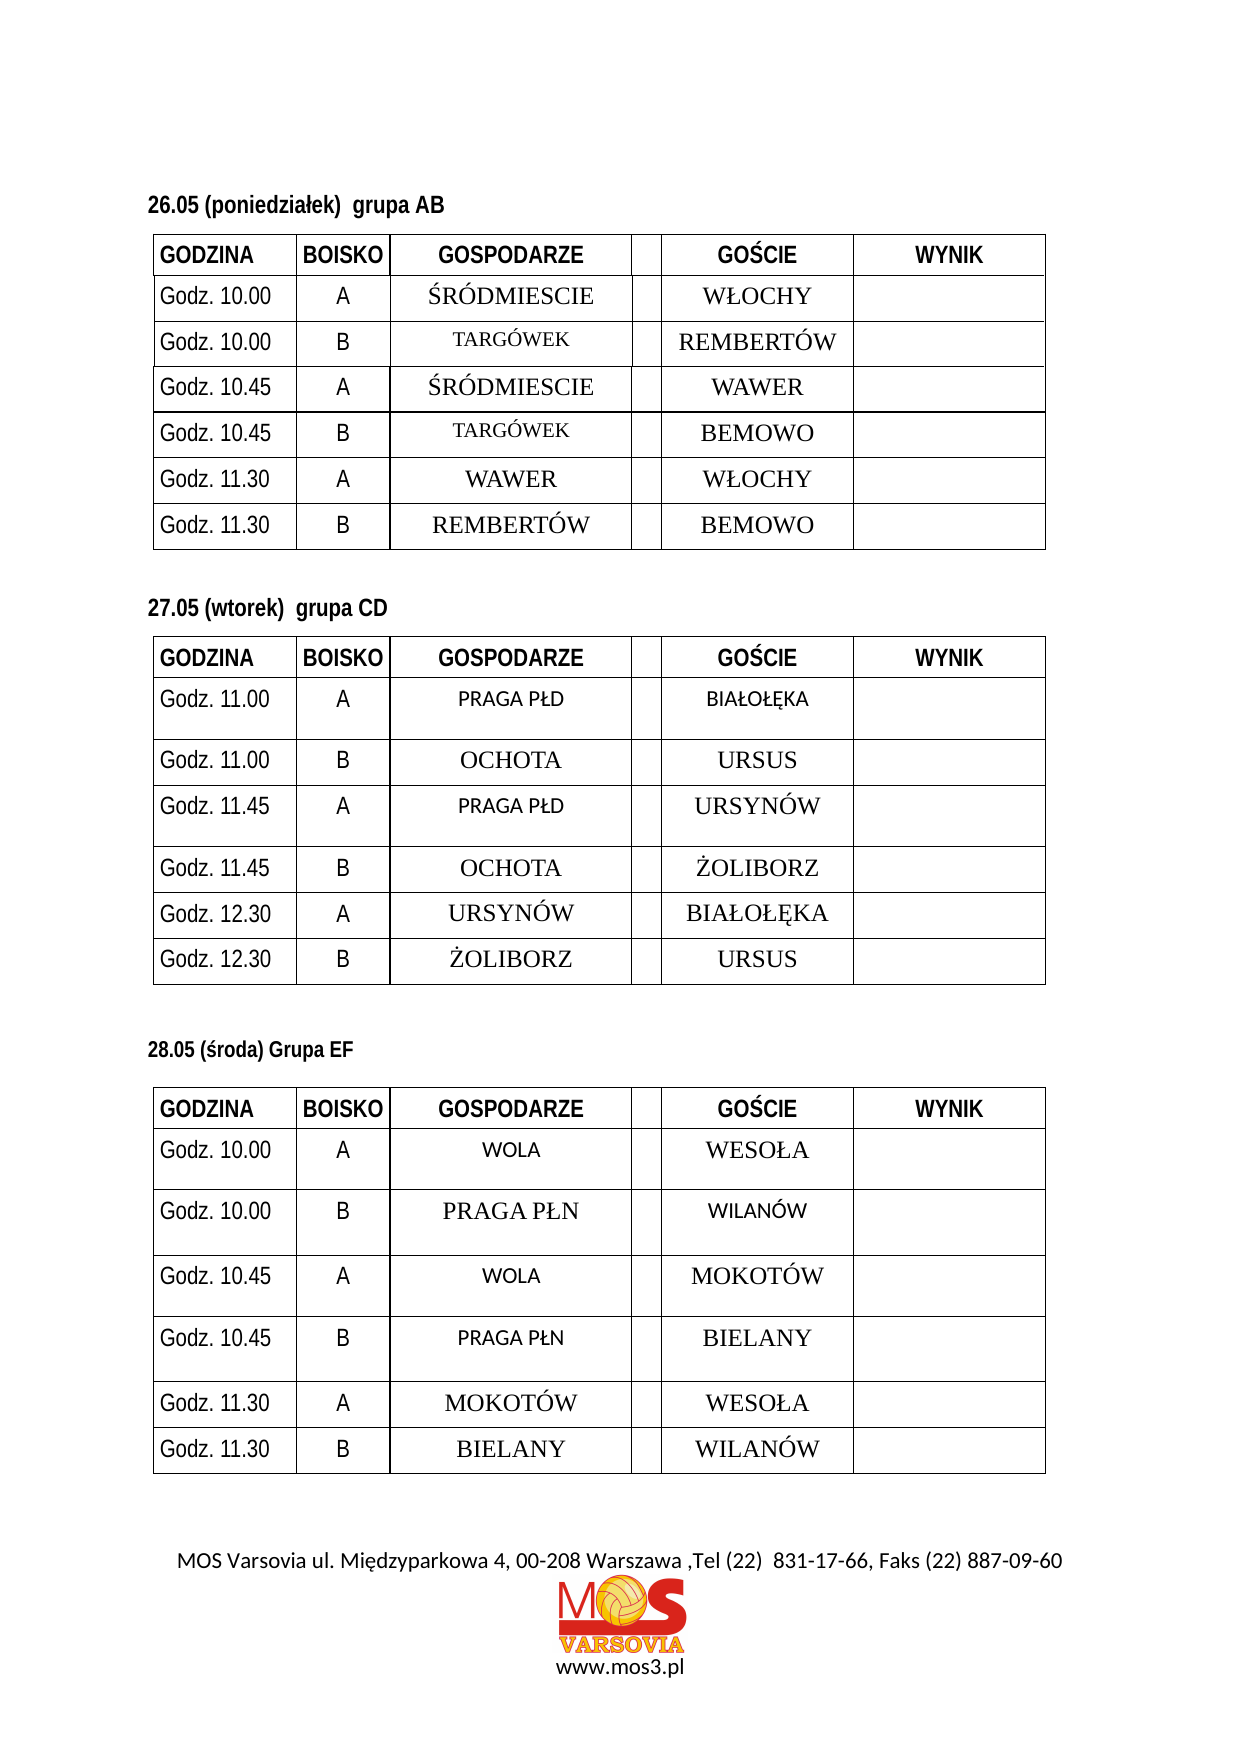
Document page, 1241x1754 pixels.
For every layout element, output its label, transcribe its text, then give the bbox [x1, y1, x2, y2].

table_header GODZINA [154, 1088, 296, 1128]
table_cell Godz. 11.45 [154, 786, 296, 846]
table_header [632, 1088, 661, 1128]
table_cell WOLA [391, 1129, 631, 1189]
table_cell PRAGA PŁD [391, 786, 631, 846]
table_cell [632, 939, 661, 984]
table_cell [854, 1382, 1045, 1427]
table_cell [854, 413, 1045, 457]
table_cell A [297, 367, 389, 411]
table_cell URSUS [662, 939, 853, 984]
table_cell A [297, 893, 389, 938]
table_cell [854, 893, 1045, 938]
table_cell Godz. 10.00 [155, 276, 296, 321]
table_cell A [297, 276, 390, 321]
table_cell [632, 740, 661, 784]
table_cell [632, 1428, 661, 1473]
table_cell B [297, 740, 389, 784]
table_cell [854, 1190, 1045, 1254]
table_cell A [297, 678, 389, 738]
table_cell OCHOTA [391, 740, 631, 784]
table_cell Godz. 10.45 [154, 1256, 296, 1316]
table_cell B [297, 1428, 389, 1473]
table_cell [854, 504, 1045, 549]
table_cell BIELANY [662, 1317, 853, 1381]
table_cell BEMOWO [662, 504, 853, 549]
text 26.05 (poniedziałek) grupa AB [148, 191, 1093, 219]
table_cell [632, 413, 661, 457]
table_cell B [297, 939, 389, 984]
table_cell [854, 1129, 1045, 1189]
table_cell [632, 847, 661, 892]
table_cell A [297, 786, 389, 846]
table_cell [632, 367, 661, 411]
table_cell [854, 458, 1045, 503]
picture [552, 1574, 689, 1653]
table_cell Godz. 11.30 [154, 504, 296, 549]
table_header GOSPODARZE [391, 637, 631, 677]
table_cell [854, 678, 1045, 738]
table_cell B [297, 847, 389, 892]
table_cell Godz. 12.30 [154, 939, 296, 984]
table_cell Godz. 11.00 [154, 740, 296, 784]
table_cell Godz. 11.45 [154, 847, 296, 892]
table_cell [632, 1256, 661, 1316]
table_cell URSYNÓW [391, 893, 631, 938]
table_header GODZINA [154, 637, 296, 677]
table_cell [854, 366, 1045, 411]
table_cell Godz. 10.00 [154, 1190, 296, 1254]
table_header BOISKO [297, 1088, 389, 1128]
table_cell [854, 321, 1045, 366]
table_header GOSPODARZE [391, 235, 631, 274]
table_cell WESOŁA [662, 1129, 853, 1189]
table_cell [632, 1382, 661, 1427]
table_cell Godz. 11.00 [154, 678, 296, 738]
table_cell ŚRÓDMIESCIE [391, 276, 632, 321]
text 27.05 (wtorek) grupa CD [148, 593, 1093, 622]
table_cell BEMOWO [662, 413, 853, 457]
table_cell [854, 1256, 1045, 1316]
table_header [632, 637, 661, 677]
table_cell [633, 276, 661, 321]
table_cell PRAGA PŁD [391, 678, 631, 738]
table_cell URSUS [662, 740, 853, 784]
text 28.05 (środa) Grupa EF [148, 1036, 1093, 1062]
table_cell ŻOLIBORZ [391, 939, 631, 984]
table_header GOŚCIE [662, 235, 853, 274]
table_cell [632, 458, 661, 503]
table_cell [854, 847, 1045, 892]
table_header BOISKO [297, 235, 389, 274]
table_cell WILANÓW [662, 1190, 853, 1254]
table_cell Godz. 11.30 [154, 1382, 296, 1427]
table_cell [632, 786, 661, 846]
table_cell [632, 1317, 661, 1381]
table_cell WAWER [391, 458, 631, 503]
table_cell PRAGA PŁN [391, 1317, 631, 1381]
table_cell [632, 1190, 661, 1254]
table_cell MOKOTÓW [662, 1256, 853, 1316]
table_cell OCHOTA [391, 847, 631, 892]
table_cell BIAŁOŁĘKA [662, 678, 853, 738]
table_cell BIAŁOŁĘKA [662, 893, 853, 938]
table_cell WESOŁA [662, 1382, 853, 1427]
table_cell Godz. 11.30 [154, 458, 296, 503]
table_cell MOKOTÓW [391, 1382, 631, 1427]
table_cell [632, 504, 661, 549]
table_cell TARGÓWEK [391, 413, 631, 457]
table_cell WŁOCHY [662, 458, 853, 503]
table_cell [854, 1317, 1045, 1381]
table_cell Godz. 10.45 [154, 367, 296, 411]
table_cell WAWER [662, 367, 853, 411]
table_cell TARGÓWEK [391, 322, 632, 366]
table_cell A [297, 1129, 389, 1189]
table_cell [633, 322, 661, 366]
table_cell B [297, 1317, 389, 1381]
table_cell REMBERTÓW [391, 504, 631, 549]
table_cell A [297, 1256, 389, 1316]
table_cell Godz. 10.00 [154, 1129, 296, 1189]
table_header GOSPODARZE [391, 1088, 631, 1128]
table_cell [854, 275, 1045, 321]
table_cell Godz. 10.45 [154, 413, 296, 457]
table_header [632, 235, 661, 274]
table_cell [854, 740, 1045, 784]
table_cell [854, 786, 1045, 846]
table_cell A [297, 1382, 389, 1427]
table_cell Godz. 10.45 [154, 1317, 296, 1381]
table_cell A [297, 458, 389, 503]
table_cell Godz. 10.00 [155, 322, 296, 366]
table_cell Godz. 11.30 [154, 1428, 296, 1473]
table_header GODZINA [154, 235, 296, 274]
table_header WYNIK [854, 1088, 1045, 1128]
table_cell [632, 893, 661, 938]
table_cell URSYNÓW [662, 786, 853, 846]
table_header BOISKO [297, 637, 389, 677]
table_cell [632, 678, 661, 738]
table_header GOŚCIE [662, 1088, 853, 1128]
table_cell WOLA [391, 1256, 631, 1316]
table_cell BIELANY [391, 1428, 631, 1473]
table_cell PRAGA PŁN [391, 1190, 631, 1254]
table_header WYNIK [854, 235, 1045, 274]
table_cell ŚRÓDMIESCIE [391, 367, 631, 411]
table_header GOŚCIE [662, 637, 853, 677]
table_header WYNIK [854, 637, 1045, 677]
table_cell B [297, 1190, 389, 1254]
table_cell B [297, 322, 390, 366]
table_cell WILANÓW [662, 1428, 853, 1473]
table_cell REMBERTÓW [662, 322, 853, 366]
table_cell [854, 939, 1045, 984]
table_cell B [297, 413, 389, 457]
table_cell ŻOLIBORZ [662, 847, 853, 892]
table_cell B [297, 504, 389, 549]
table_cell Godz. 12.30 [154, 893, 296, 938]
table_cell WŁOCHY [662, 276, 853, 321]
table_cell [854, 1428, 1045, 1473]
table_cell [632, 1129, 661, 1189]
